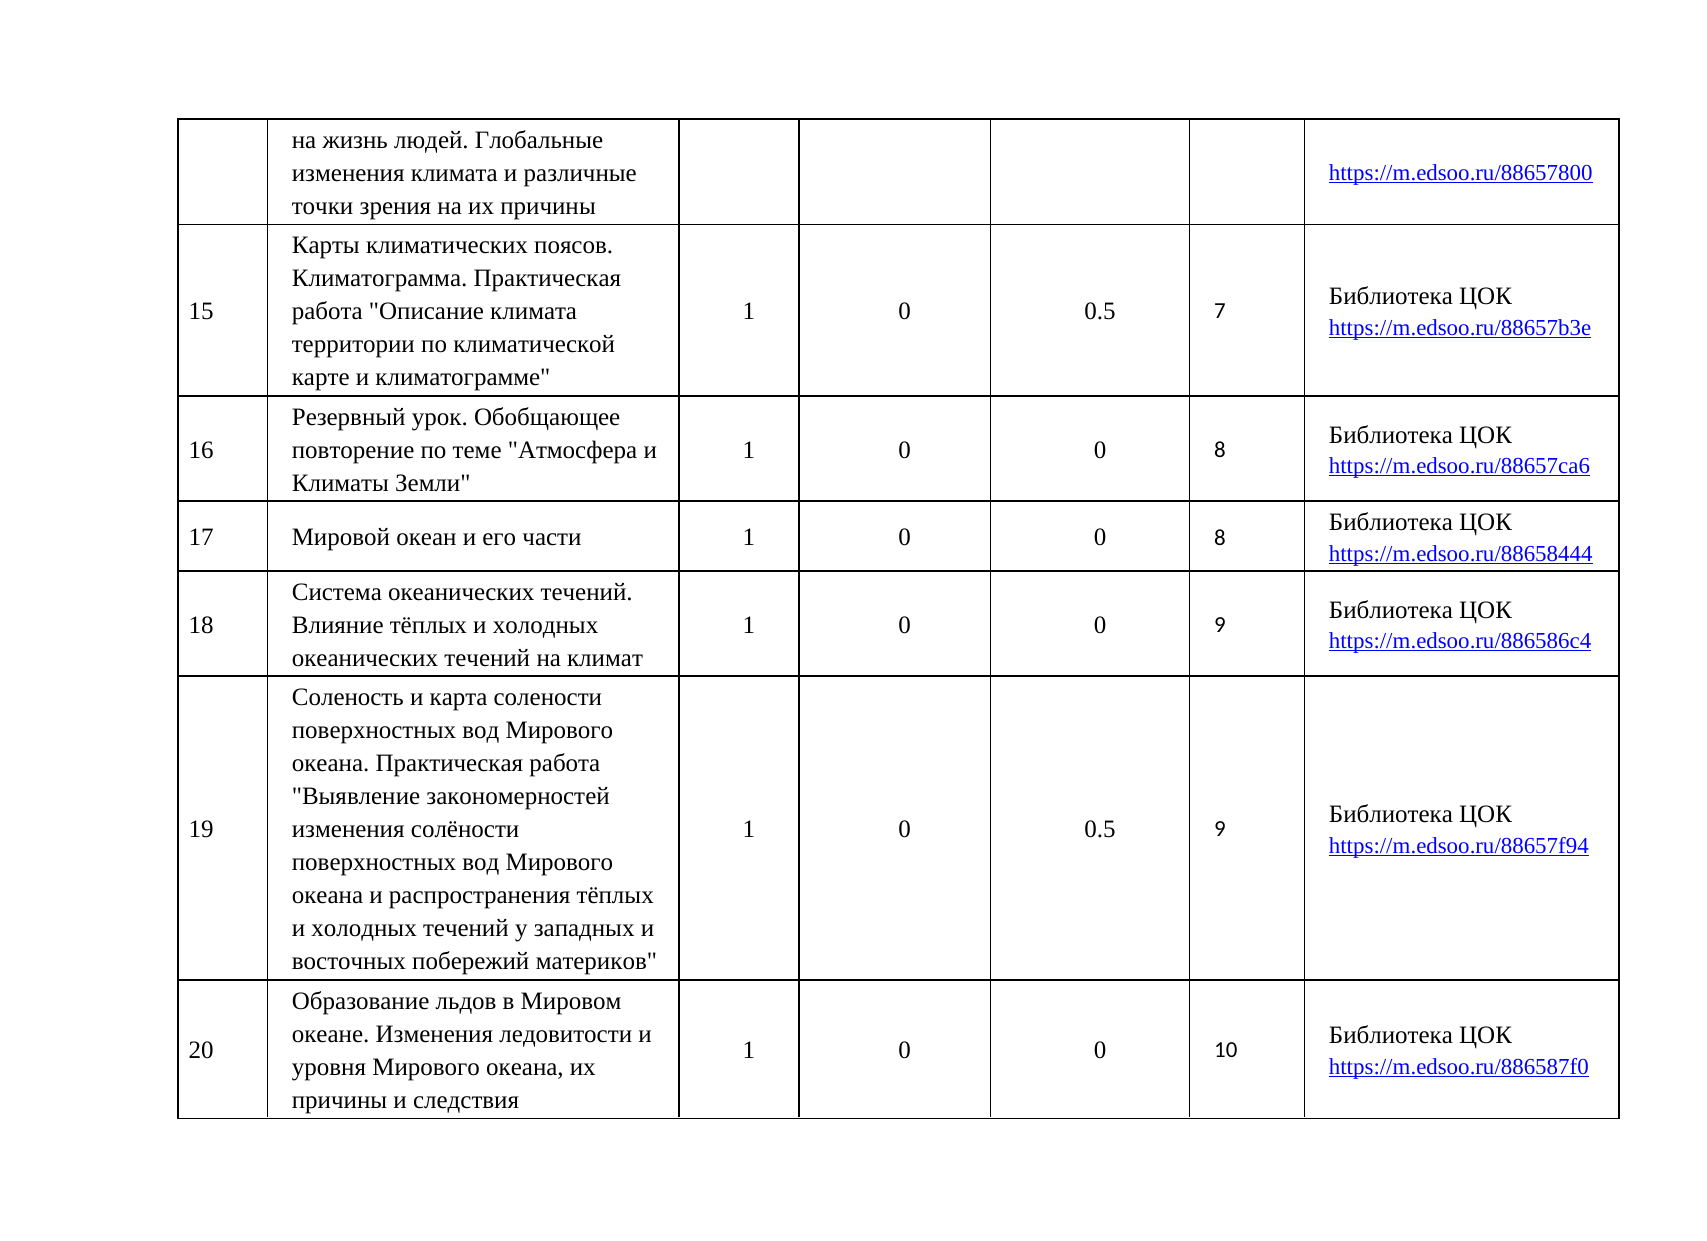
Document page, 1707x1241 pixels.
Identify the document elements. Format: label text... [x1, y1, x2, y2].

table_cell 17 [179, 502, 267, 570]
table_cell 0 [991, 502, 1189, 570]
table_cell 0 [800, 120, 990, 223]
table_cell Карты климатических поясов. Климатограмма. Практическая работа "Описание климата территории по климатической карте и климатограмме" [268, 225, 678, 395]
table_cell Резервный урок. Обобщающее повторение по теме "Атмосфера и Климаты Земли" [268, 397, 678, 500]
table_cell 18 [179, 572, 267, 675]
table_cell 8 [1190, 397, 1304, 500]
table_cell Библиотека ЦОК https://m.edsoo.ru/88657f94 [1305, 677, 1618, 979]
table_cell 7 [1190, 225, 1304, 395]
table_cell 1 [680, 225, 798, 395]
table_cell Образование льдов в Мировом океане. Изменения ледовитости и уровня Мирового океана, их причины и следствия [268, 981, 678, 1117]
table_cell 0 [991, 572, 1189, 675]
table_cell 1 [680, 397, 798, 500]
table_cell 1 [680, 677, 798, 979]
table_cell 14 [179, 120, 267, 223]
table_cell 0 [800, 981, 990, 1117]
table_cell 7 [1190, 120, 1304, 223]
table_cell Система океанических течений. Влияние тёплых и холодных океанических течений на климат [268, 572, 678, 675]
table_cell 1 [680, 502, 798, 570]
table_cell 0 [800, 225, 990, 395]
table_cell 1 [680, 572, 798, 675]
table_cell Соленость и карта солености поверхностных вод Мирового океана. Практическая работа "Выявление закономерностей изменения солёности поверхностных вод Мирового океана и распространения тёплых и холодных течений у западных и восточных побережий материков" [268, 677, 678, 979]
table_cell 0 [991, 981, 1189, 1117]
table_cell Библиотека ЦОК https://m.edsoo.ru/88657b3e [1305, 225, 1618, 395]
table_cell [1305, 120, 1618, 223]
table_cell 0 [800, 572, 990, 675]
table_cell 0 [800, 677, 990, 979]
table_cell 9 [1190, 677, 1304, 979]
table_cell 0 [800, 397, 990, 500]
table_cell 9 [1190, 572, 1304, 675]
table_cell 19 [179, 677, 267, 979]
table_cell Библиотека ЦОК https://m.edsoo.ru/88657ca6 [1305, 397, 1618, 500]
table_cell 0.5 [991, 677, 1189, 979]
table_cell 0 [991, 120, 1189, 223]
table_cell 0 [800, 502, 990, 570]
table_cell 10 [1190, 981, 1304, 1117]
table_cell 8 [1190, 502, 1304, 570]
table_cell 15 [179, 225, 267, 395]
table_cell 0.5 [991, 225, 1189, 395]
table_cell 16 [179, 397, 267, 500]
table_cell Библиотека ЦОК https://m.edsoo.ru/886586c4 [1305, 572, 1618, 675]
table_cell Мировой океан и его части [268, 502, 678, 570]
table_cell 0 [991, 397, 1189, 500]
table_cell 1 [680, 981, 798, 1117]
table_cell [268, 120, 678, 223]
table_cell 20 [179, 981, 267, 1117]
table_cell Библиотека ЦОК https://m.edsoo.ru/88658444 [1305, 502, 1618, 570]
table_cell 1 [680, 120, 798, 223]
table_cell Библиотека ЦОК https://m.edsoo.ru/886587f0 [1305, 981, 1618, 1117]
